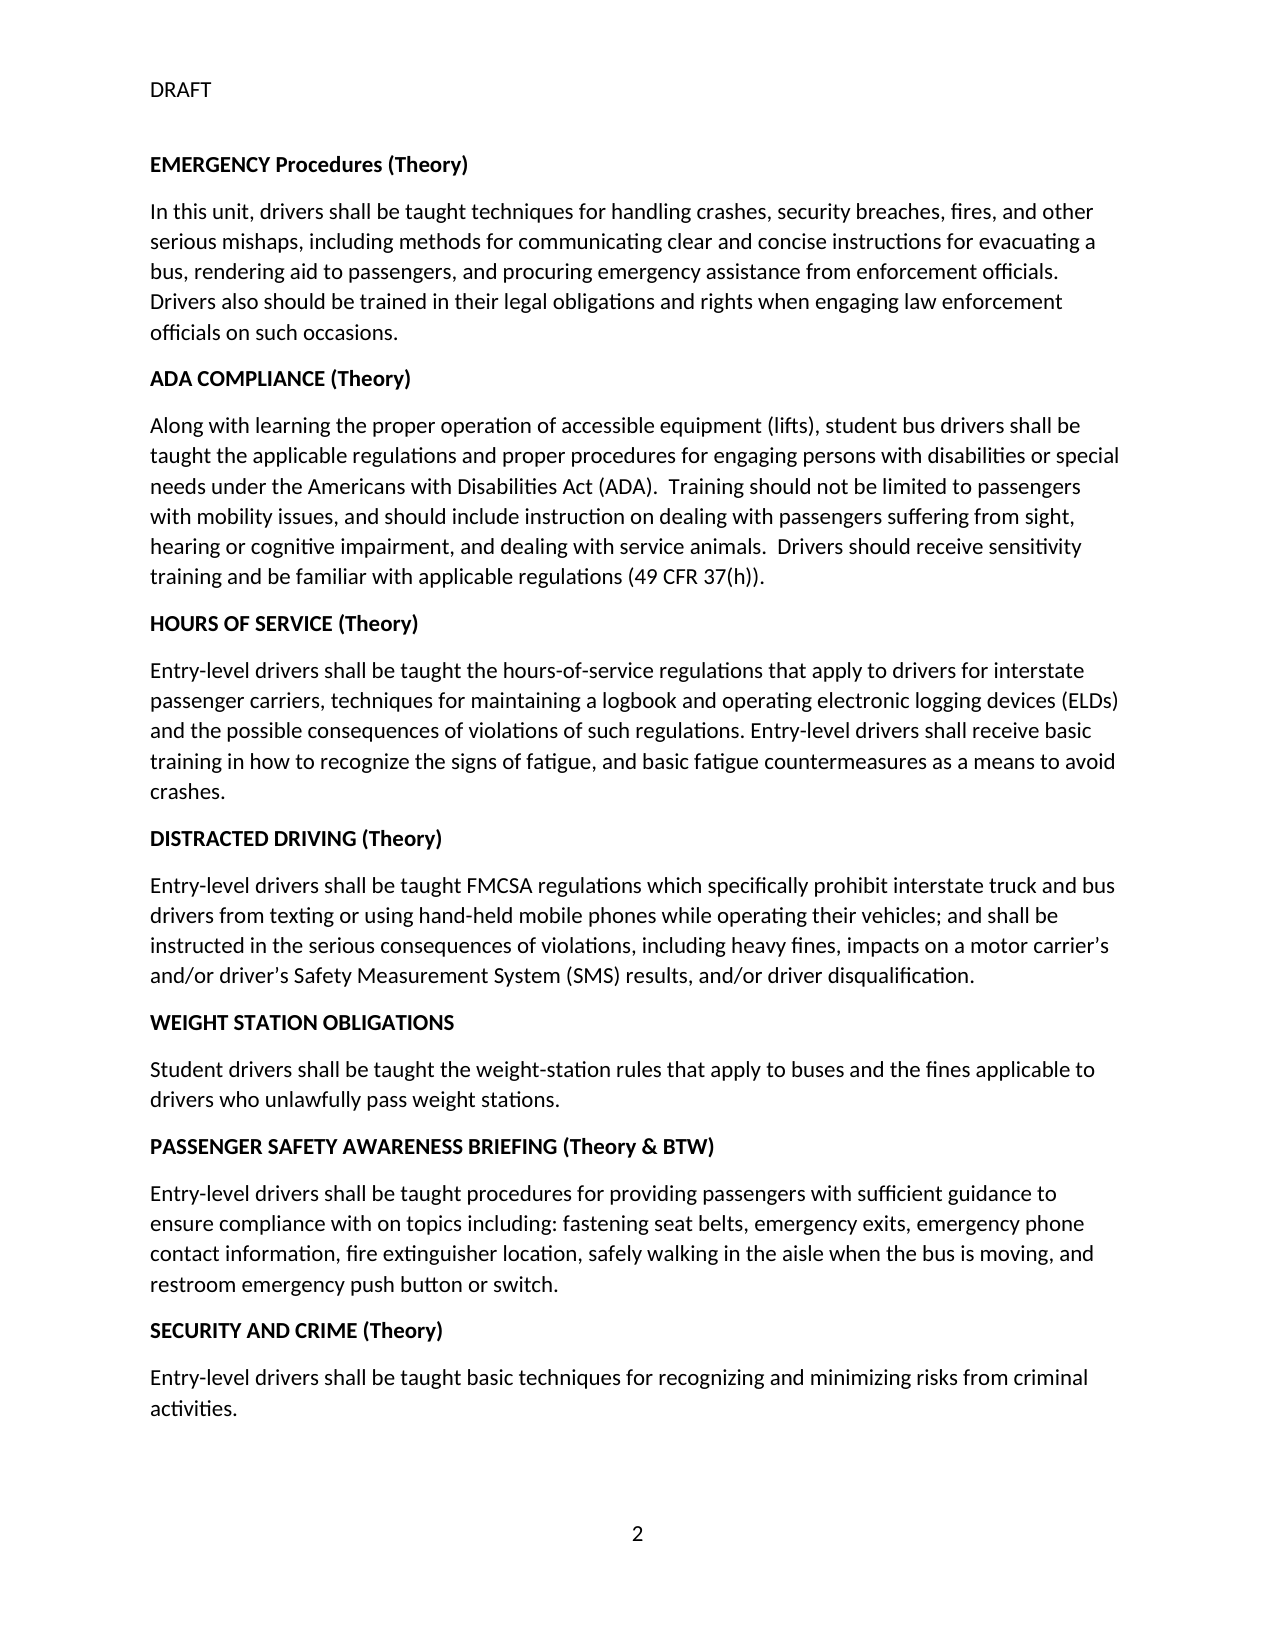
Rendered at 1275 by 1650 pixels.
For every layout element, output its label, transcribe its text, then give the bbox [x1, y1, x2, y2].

text EMERGENCY Procedures (Theory) [150, 150, 1125, 178]
text Entry-level drivers shall be taught FMCSA regulations which specifically prohibit interstate truck and bus drivers from texting or using hand-held mobile phones while operating their vehicles; and shall be instructed in the serious consequences of violations, including heavy fines, impacts on a motor carrier’s and/or driver’s Safety Measurement System (SMS) results, and/or driver disqualification. [150, 871, 1125, 989]
text Entry-level drivers shall be taught the hours-of-service regulations that apply to drivers for interstate passenger carriers, techniques for maintaining a logbook and operating electronic logging devices (ELDs) and the possible consequences of violations of such regulations. Entry-level drivers shall receive basic training in how to recognize the signs of fatigue, and basic fatigue countermeasures as a means to avoid crashes. [150, 656, 1125, 805]
text Entry-level drivers shall be taught basic techniques for recognizing and minimizing risks from criminal activities. [150, 1363, 1125, 1422]
text Student drivers shall be taught the weight-station rules that apply to buses and the fines applicable to drivers who unlawfully pass weight stations. [150, 1055, 1125, 1113]
text SECURITY AND CRIME (Theory) [150, 1317, 1125, 1345]
text Along with learning the proper operation of accessible equipment (lifts), student bus drivers shall be taught the applicable regulations and proper procedures for engaging persons with disabilities or special needs under the Americans with Disabilities Act (ADA). Training should not be limited to passengers with mobility issues, and should include instruction on dealing with passengers suffering from sight, hearing or cognitive impairment, and dealing with service animals. Drivers should receive sensitivity training and be familiar with applicable regulations (49 CFR 37(h)). [150, 411, 1125, 591]
text ADA COMPLIANCE (Theory) [150, 364, 1125, 393]
text Entry-level drivers shall be taught procedures for providing passengers with sufficient guidance to ensure compliance with on topics including: fastening seat belts, emergency exits, emergency phone contact information, fire extinguisher location, safely walking in the aisle when the bus is moving, and restroom emergency push button or switch. [150, 1179, 1125, 1298]
text In this unit, drivers shall be taught techniques for handling crashes, security breaches, fires, and other serious mishaps, including methods for communicating clear and concise instructions for evacuating a bus, rendering aid to passengers, and procuring emergency assistance from enforcement officials. Drivers also should be trained in their legal obligations and rights when engaging law enforcement officials on such occasions. [150, 197, 1125, 346]
text DISTRACTED DRIVING (Theory) [150, 824, 1125, 852]
text PASSENGER SAFETY AWARENESS BRIEFING (Theory & BTW) [150, 1132, 1125, 1160]
text HOURS OF SERVICE (Theory) [150, 609, 1125, 637]
text WEIGHT STATION OBLIGATIONS [150, 1008, 1125, 1036]
